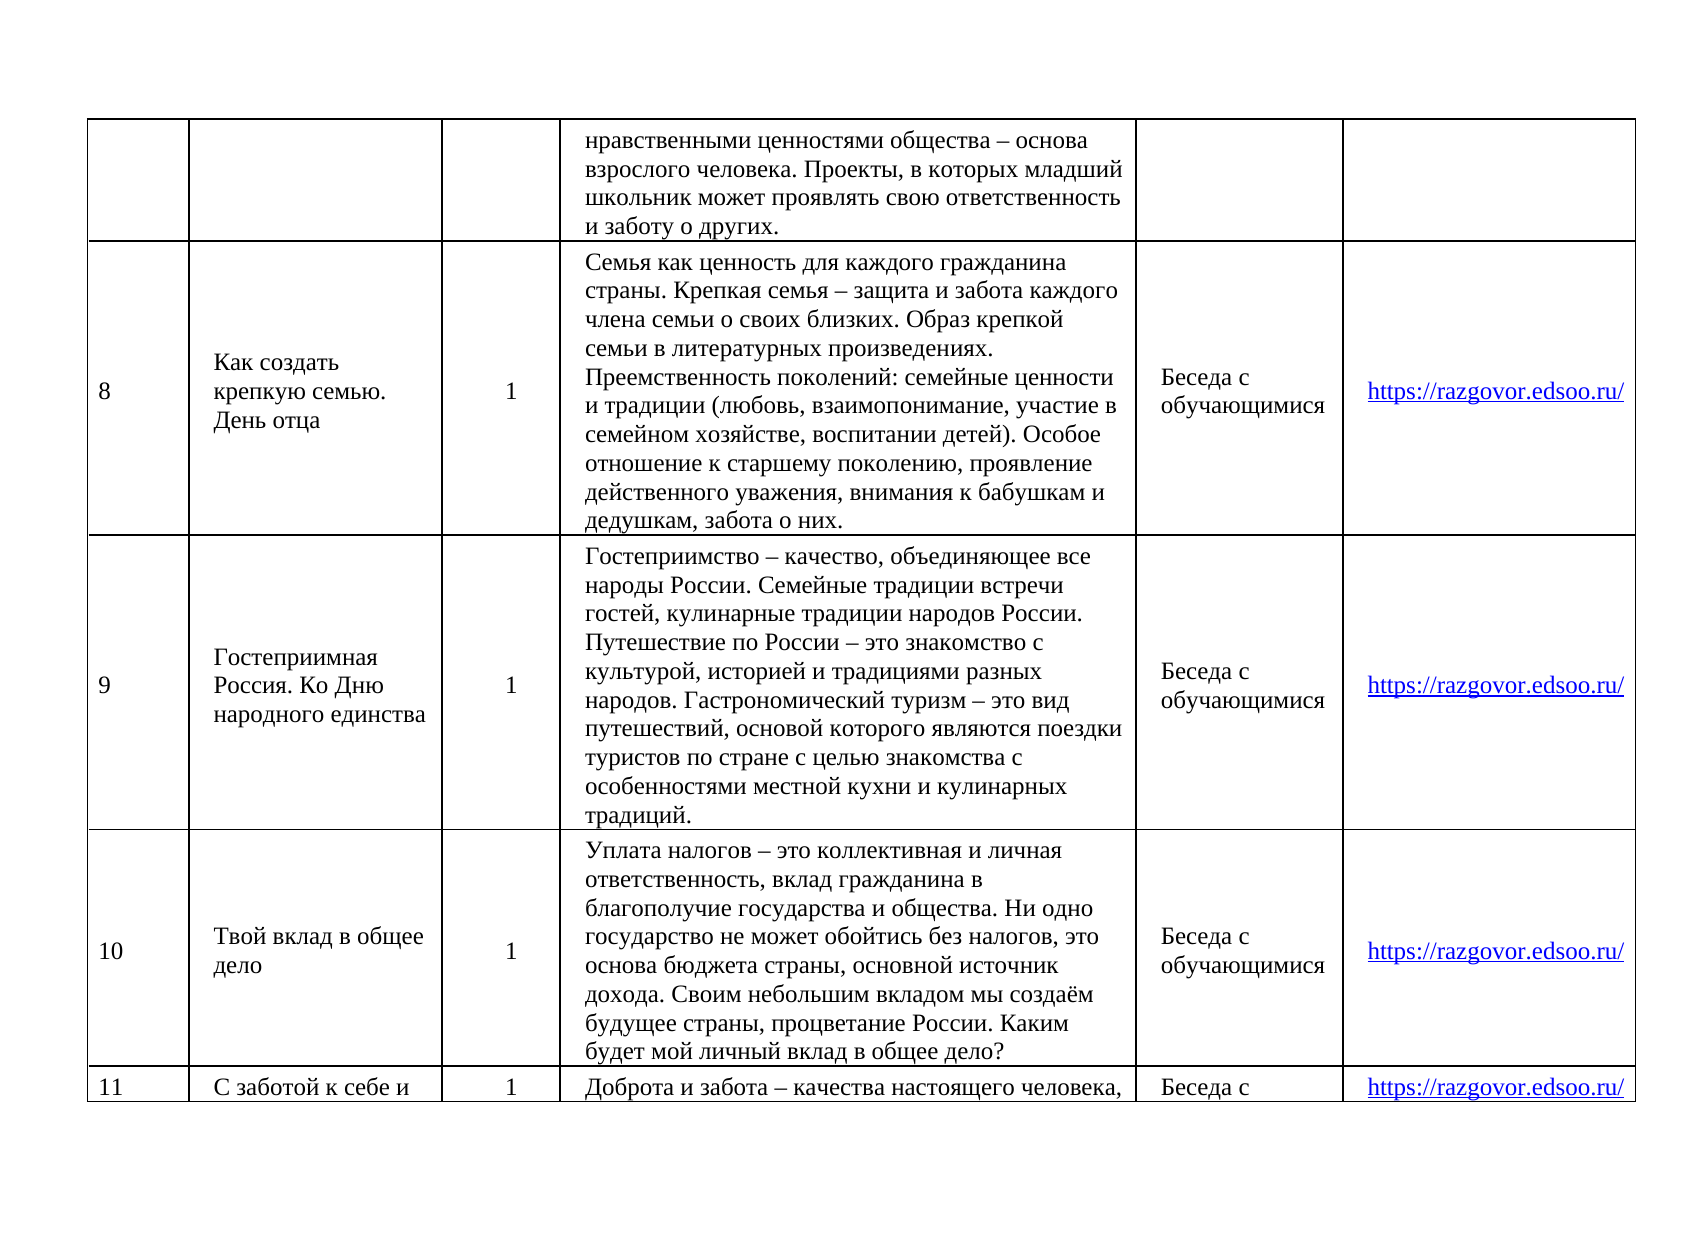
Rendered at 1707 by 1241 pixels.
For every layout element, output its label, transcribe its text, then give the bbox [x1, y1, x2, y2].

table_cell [1344, 120, 1635, 240]
table_cell 8 [88, 241, 188, 534]
table_cell Семья как ценность для каждого гражданина страны. Крепкая семья – защита и забота каждого члена семьи о своих близких. Образ крепкой семьи в литературных произведениях. Преемственность поколений: семейные ценности и традиции (любовь, взаимопонимание, участие в семейном хозяйстве, воспитании детей). Особое отношение к старшему поколению, проявление действенного уважения, внимания к бабушкам и дедушкам, забота о них. [561, 242, 1135, 534]
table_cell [561, 120, 1135, 240]
table_cell Беседа с обучающимися [1137, 536, 1342, 828]
table_cell 1 [443, 120, 559, 240]
table_cell 1 [443, 536, 559, 828]
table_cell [1137, 1067, 1342, 1101]
table_cell Уплата налогов – это коллективная и личная ответственность, вклад гражданина в благополучие государства и общества. Ни одно государство не может обойтись без налогов, это основа бюджета страны, основной источник дохода. Своим небольшим вкладом мы создаём будущее страны, процветание России. Каким будет мой личный вклад в общее дело? [561, 830, 1135, 1065]
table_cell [1137, 120, 1342, 240]
table_cell 7 [88, 120, 188, 240]
table_cell 1 [443, 242, 559, 534]
table_cell Как создать крепкую семью. День отца [190, 242, 441, 534]
table_cell Твой вклад в общее дело [190, 830, 441, 1065]
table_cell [561, 1067, 1135, 1101]
table_cell 10 [88, 830, 188, 1065]
table_cell 1 [443, 1067, 559, 1101]
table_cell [190, 120, 441, 240]
table_cell Беседа с обучающимися [1137, 242, 1342, 534]
table_cell 1 [443, 830, 559, 1065]
table_cell 11 [88, 1066, 188, 1101]
table_cell 9 [88, 535, 188, 828]
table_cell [190, 1067, 441, 1101]
table_cell https://razgovor.edsoo.ru/ [1344, 830, 1635, 1065]
table_cell Гостеприимство – качество, объединяющее все народы России. Семейные традиции встречи гостей, кулинарные традиции народов России. Путешествие по России – это знакомство с культурой, историей и традициями разных народов. Гастрономический туризм – это вид путешествий, основой которого являются поездки туристов по стране с целью знакомства с особенностями местной кухни и кулинарных традиций. [561, 536, 1135, 828]
table_cell https://razgovor.edsoo.ru/ [1344, 536, 1635, 828]
table_cell https://razgovor.edsoo.ru/ [1344, 242, 1635, 534]
table_cell Гостеприимная Россия. Ко Дню народного единства [190, 536, 441, 828]
table_cell Беседа с обучающимися [1137, 830, 1342, 1065]
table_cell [1344, 1067, 1635, 1101]
